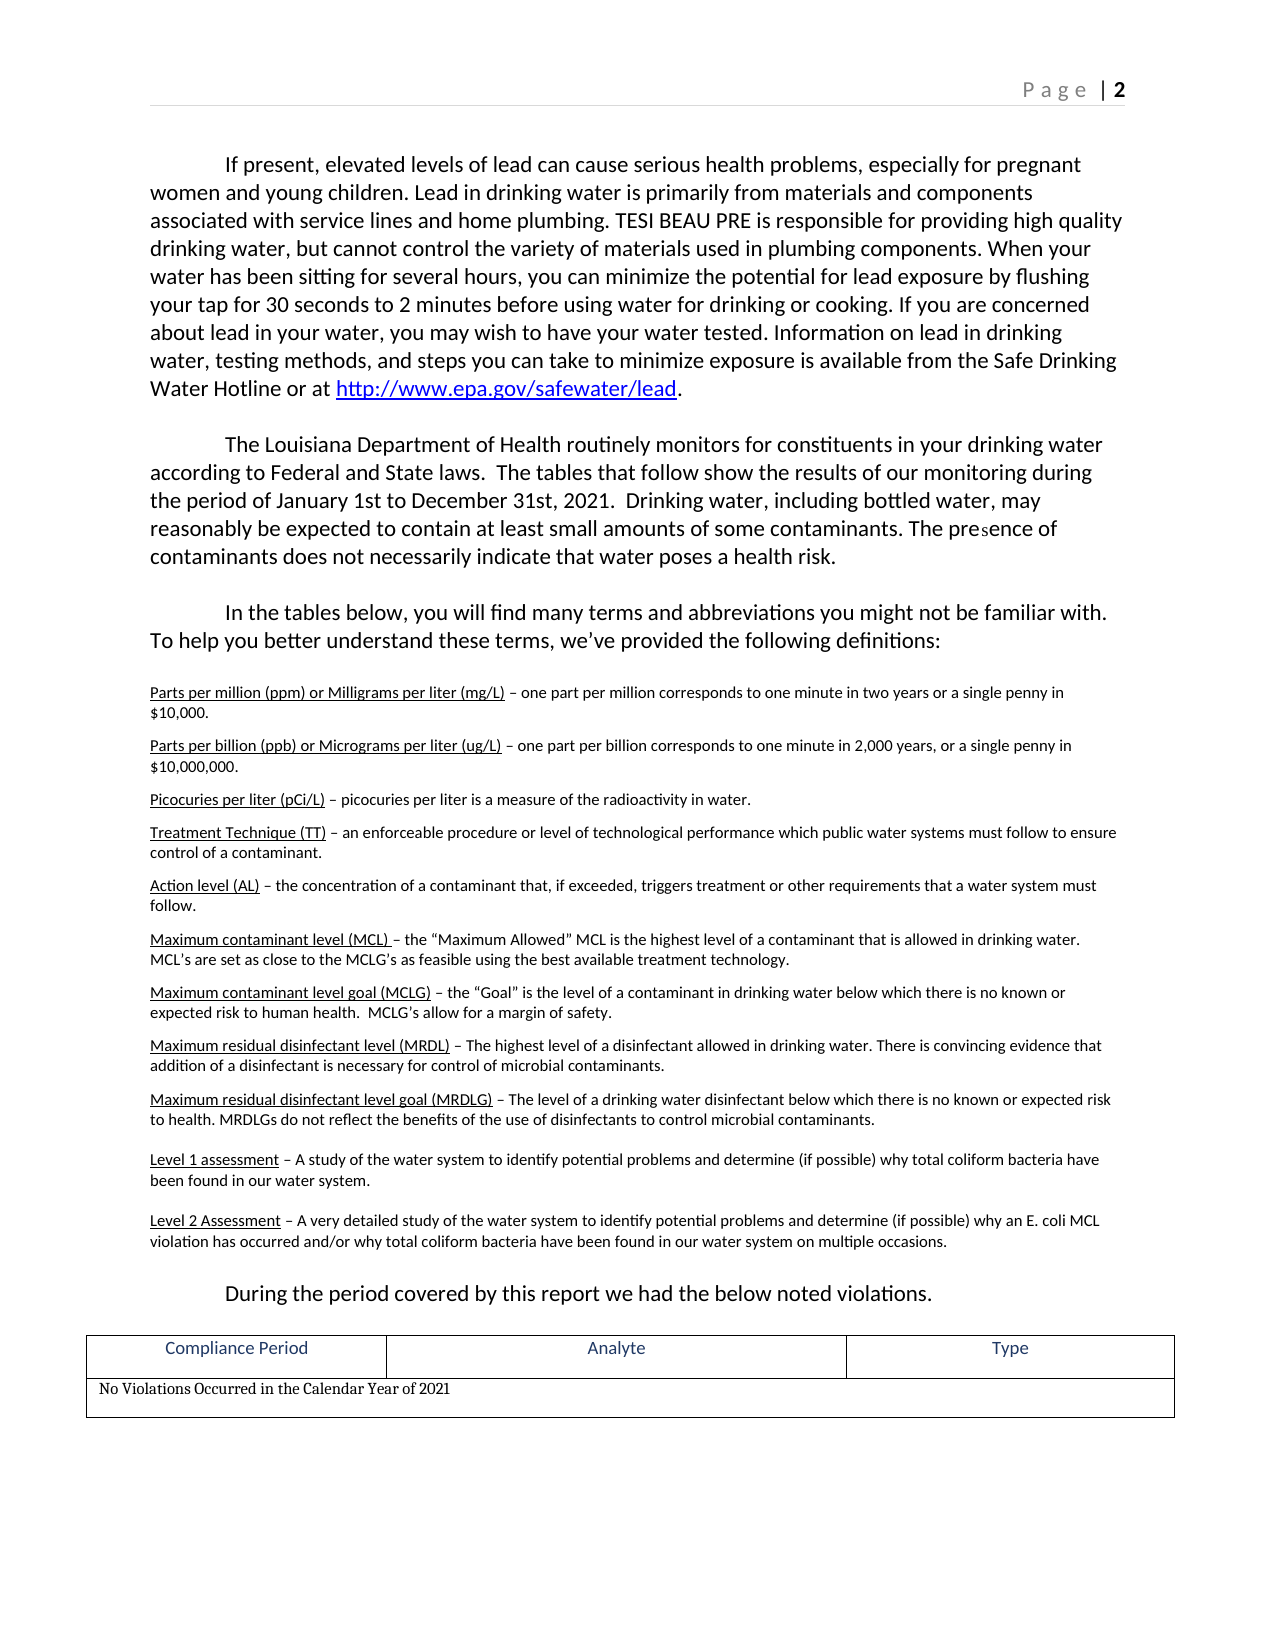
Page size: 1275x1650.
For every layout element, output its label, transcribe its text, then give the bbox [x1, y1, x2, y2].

table_header Type [847, 1336, 1174, 1378]
text In the tables below, you will find many terms and abbreviations you might not be familiar with. To help you better understand these terms, we’ve provided the following definitions: [150, 598, 1125, 654]
text Treatment Technique (TT) – an enforceable procedure or level of technological performance which public water systems must follow to ensure control of a contaminant. [150, 822, 1125, 863]
table_header Analyte [387, 1336, 846, 1378]
text Parts per billion (ppb) or Micrograms per liter (ug/L) – one part per billion corresponds to one minute in 2,000 years, or a single penny in $10,000,000. [150, 736, 1125, 776]
text Maximum contaminant level goal (MCLG) – the “Goal” is the level of a contaminant in drinking water below which there is no known or expected risk to human health. MCLG’s allow for a margin of safety. [150, 982, 1125, 1023]
text Picocuries per liter (pCi/L) – picocuries per liter is a measure of the radioactivity in water. [150, 789, 1125, 809]
table_header Compliance Period [87, 1336, 386, 1378]
table_cell No Violations Occurred in the Calendar Year of 2021 [87, 1379, 1174, 1417]
text Maximum contaminant level (MCL) – the “Maximum Allowed” MCL is the highest level of a contaminant that is allowed in drinking water. MCL’s are set as close to the MCLG’s as feasible using the best available treatment technology. [150, 929, 1125, 969]
text During the period covered by this report we had the below noted violations. [150, 1279, 1125, 1307]
text Maximum residual disinfectant level goal (MRDLG) – The level of a drinking water disinfectant below which there is no known or expected risk to health. MRDLGs do not reflect the benefits of the use of disinfectants to control microbial contaminants. [150, 1089, 1125, 1129]
text Parts per million (ppm) or Milligrams per liter (mg/L) – one part per million corresponds to one minute in two years or a single penny in $10,000. [150, 682, 1125, 723]
text Level 1 assessment – A study of the water system to identify potential problems and determine (if possible) why total coliform bacteria have been found in our water system. [150, 1150, 1125, 1190]
text Maximum residual disinfectant level (MRDL) – The highest level of a disinfectant allowed in drinking water. There is convincing evidence that addition of a disinfectant is necessary for control of microbial contaminants. [150, 1035, 1125, 1076]
text If present, elevated levels of lead can cause serious health problems, especially for pregnant women and young children. Lead in drinking water is primarily from materials and components associated with service lines and home plumbing. TESI BEAU PRE is responsible for providing high quality drinking water, but cannot control the variety of materials used in plumbing components. When your water has been sitting for several hours, you can minimize the potential for lead exposure by flushing your tap for 30 seconds to 2 minutes before using water for drinking or cooking. If you are concerned about lead in your water, you may wish to have your water tested. Information on lead in drinking water, testing methods, and steps you can take to minimize exposure is available from the Safe Drinking Water Hotline or at http://www.epa.gov/safewater/lead. [150, 150, 1125, 402]
text Action level (AL) – the concentration of a contaminant that, if exceeded, triggers treatment or other requirements that a water system must follow. [150, 875, 1125, 916]
text Level 2 Assessment – A very detailed study of the water system to identify potential problems and determine (if possible) why an E. coli MCL violation has occurred and/or why total coliform bacteria have been found in our water system on multiple occasions. [150, 1211, 1125, 1251]
text The Louisiana Department of Health routinely monitors for constituents in your drinking water according to Federal and State laws. The tables that follow show the results of our monitoring during the period of January 1st to December 31st, 2021. Drinking water, including bottled water, may reasonably be expected to contain at least small amounts of some contaminants. The presence of contaminants does not necessarily indicate that water poses a health risk. [150, 430, 1125, 570]
